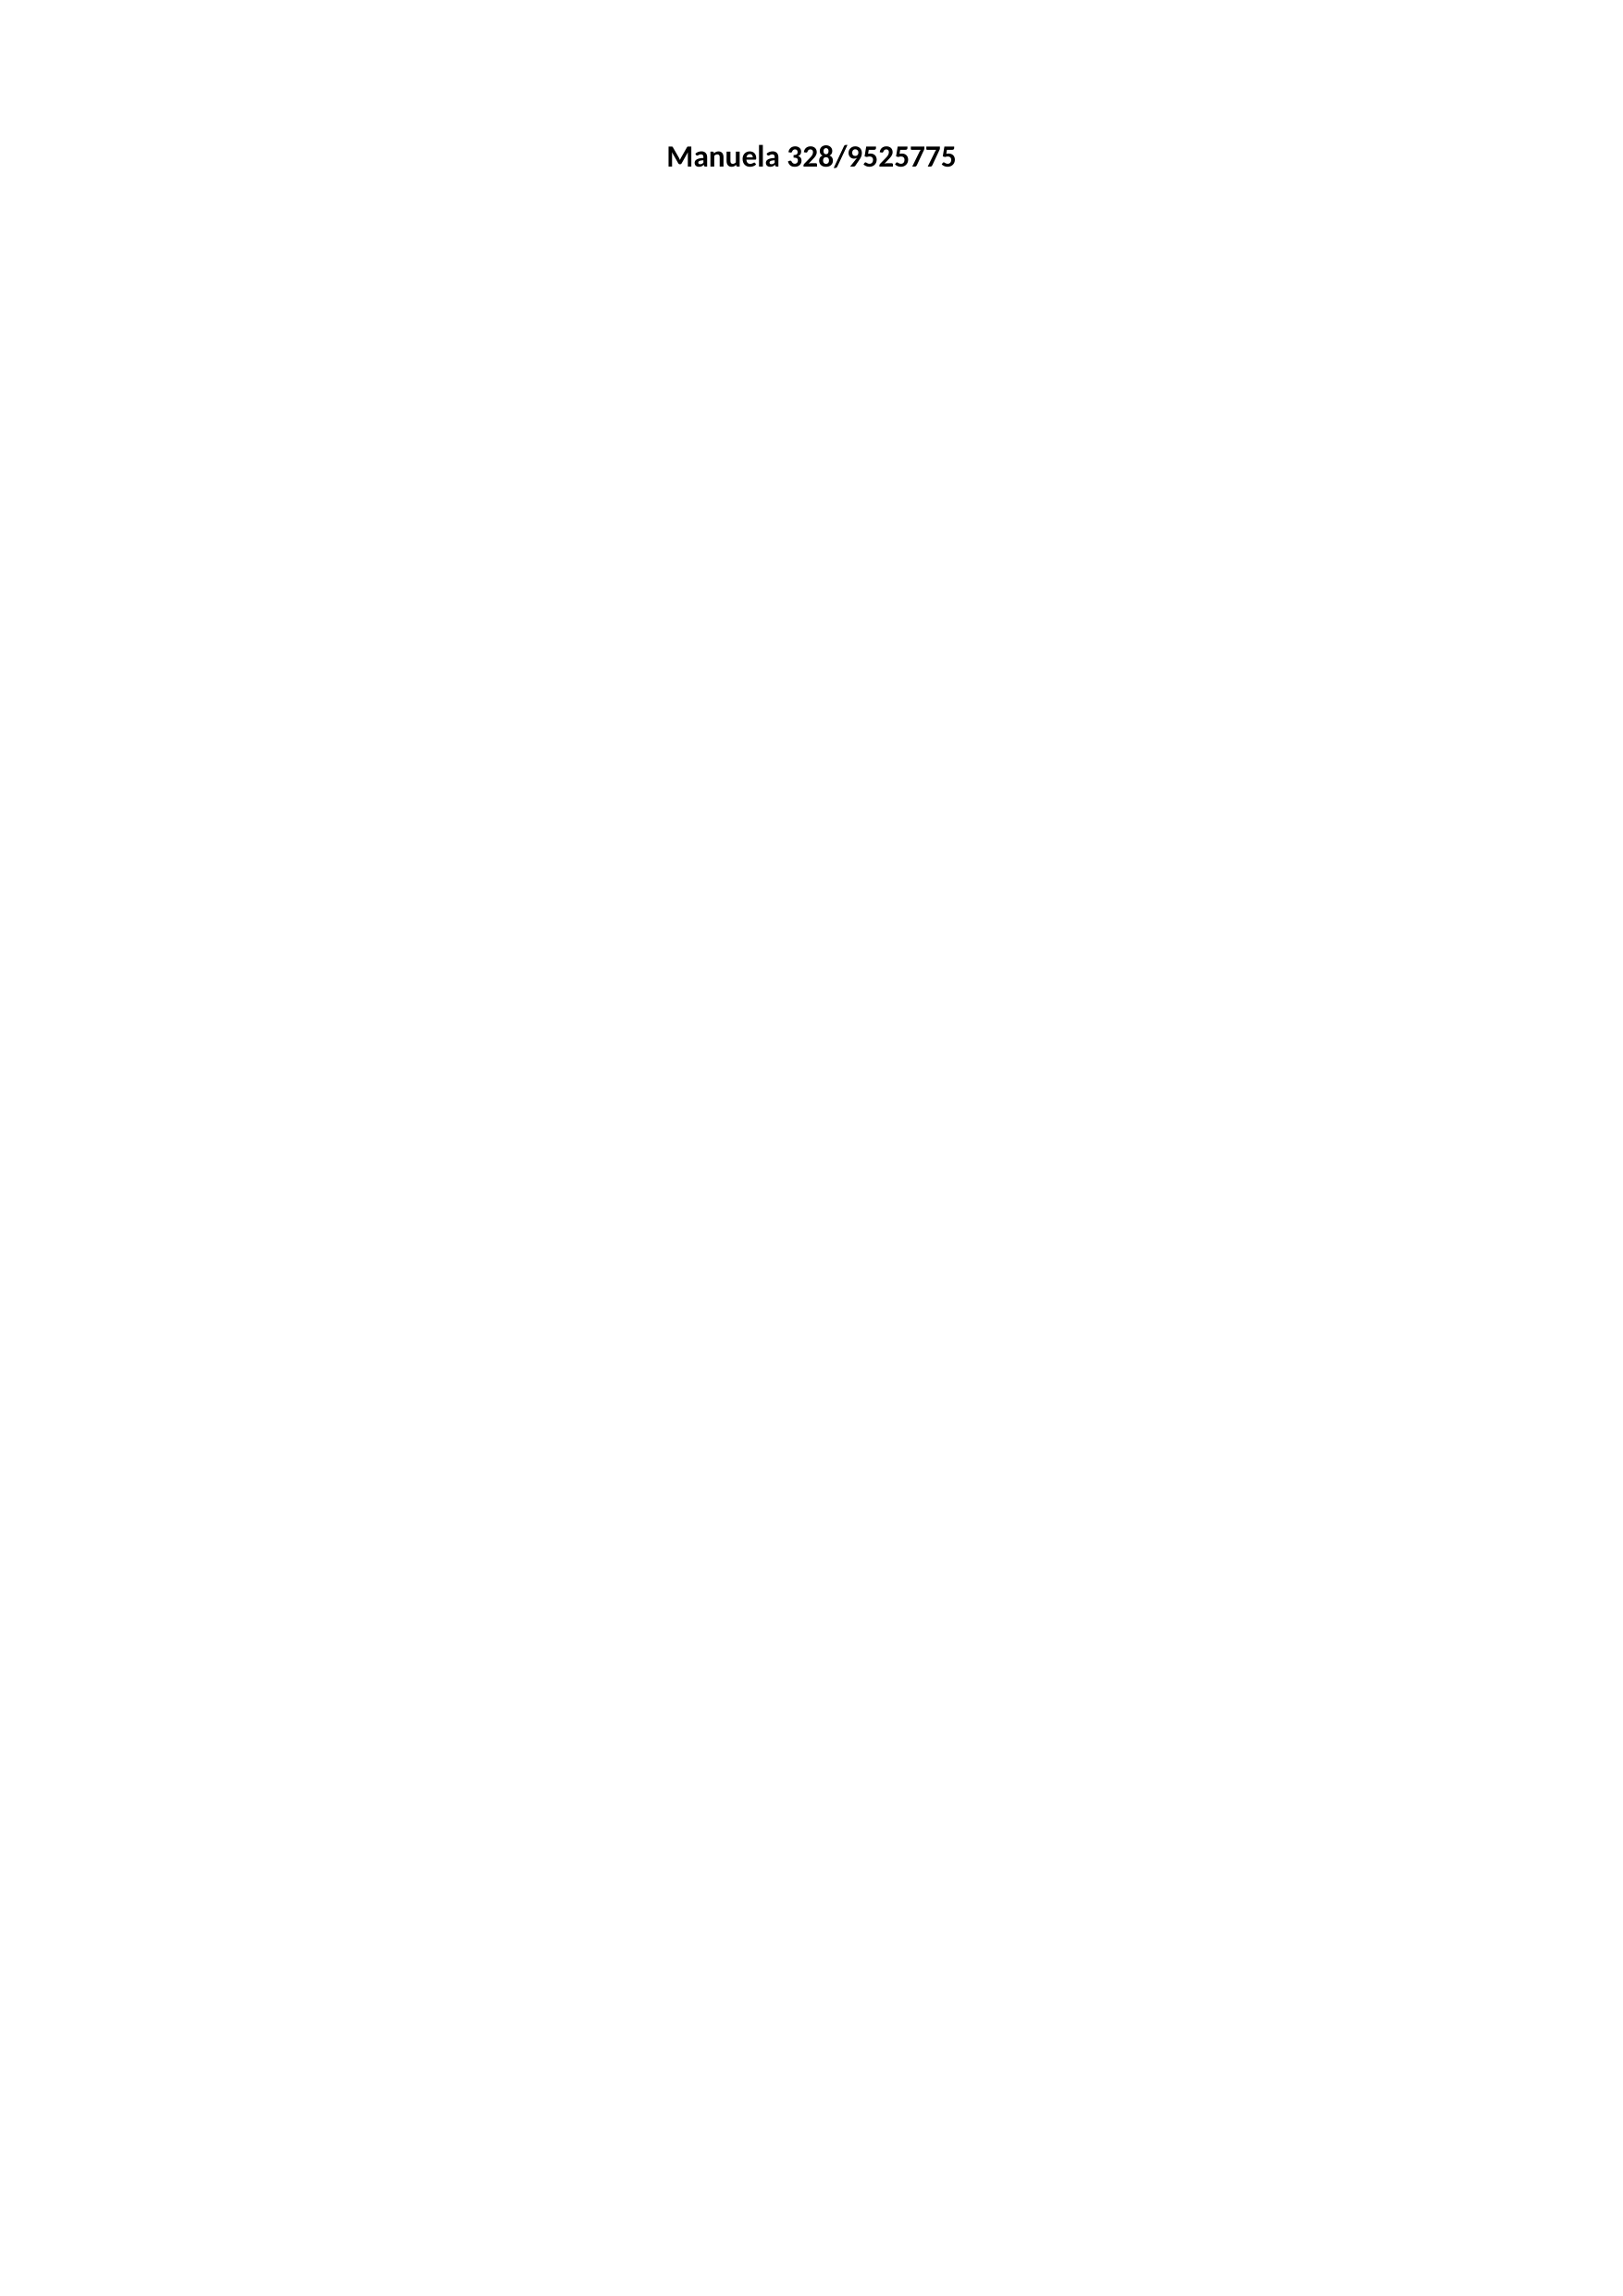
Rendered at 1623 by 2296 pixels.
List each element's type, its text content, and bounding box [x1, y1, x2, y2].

text Manuela 328/9525775 [109, 137, 1514, 174]
